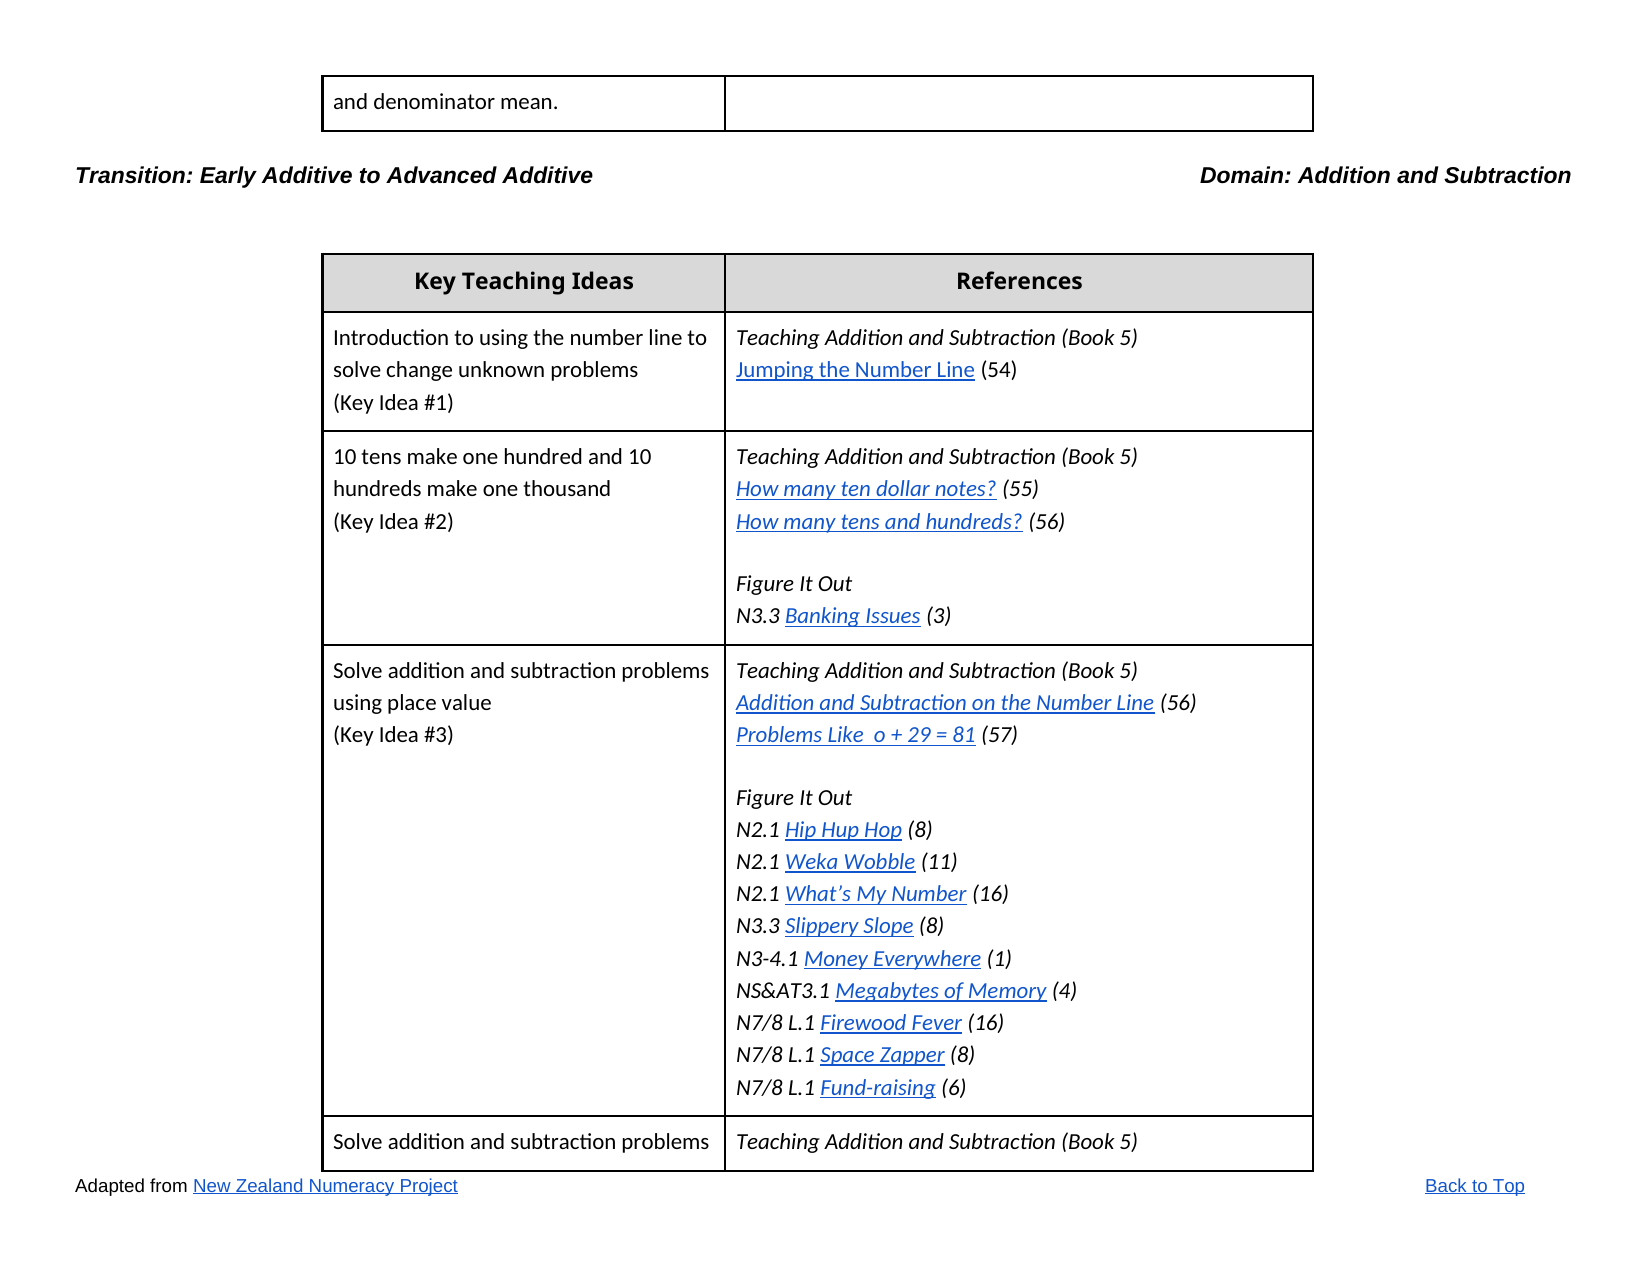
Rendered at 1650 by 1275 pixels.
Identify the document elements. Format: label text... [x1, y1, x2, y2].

text Transition: Early Additive to Advanced Additive Domain: Addition and Subtraction [75, 162, 1575, 188]
table_cell Introduction to using the number line to solve change unknown problems (Key Idea #1) [324, 313, 724, 430]
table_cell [324, 1117, 724, 1170]
table_header References [726, 255, 1312, 311]
table_cell Solve addition and subtraction problems using place value (Key Idea #3) [324, 646, 724, 1115]
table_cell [324, 77, 724, 130]
table_cell Teaching Addition and Subtraction (Book 5) How many ten dollar notes? (55) How many tens and hundreds? (56) Figure It Out N3.3 Banking Issues (3) [726, 432, 1312, 644]
table_cell Teaching Addition and Subtraction (Book 5) Addition and Subtraction on the Number Line (56) Problems Like o + 29 = 81 (57) Figure It Out N2.1 Hip Hup Hop (8) N2.1 Weka Wobble (11) N2.1 What’s My Number (16) N3.3 Slippery Slope (8) N3-4.1 Money Everywhere (1) NS&AT3.1 Megabytes of Memory (4) N7/8 L.1 Firewood Fever (16) N7/8 L.1 Space Zapper (8) N7/8 L.1 Fund-raising (6) [726, 646, 1312, 1115]
table_header Key Teaching Ideas [324, 255, 724, 311]
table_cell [726, 77, 1312, 130]
table_cell 10 tens make one hundred and 10 hundreds make one thousand (Key Idea #2) [324, 432, 724, 644]
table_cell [726, 1117, 1312, 1170]
table_cell Teaching Addition and Subtraction (Book 5) Jumping the Number Line (54) [726, 313, 1312, 430]
